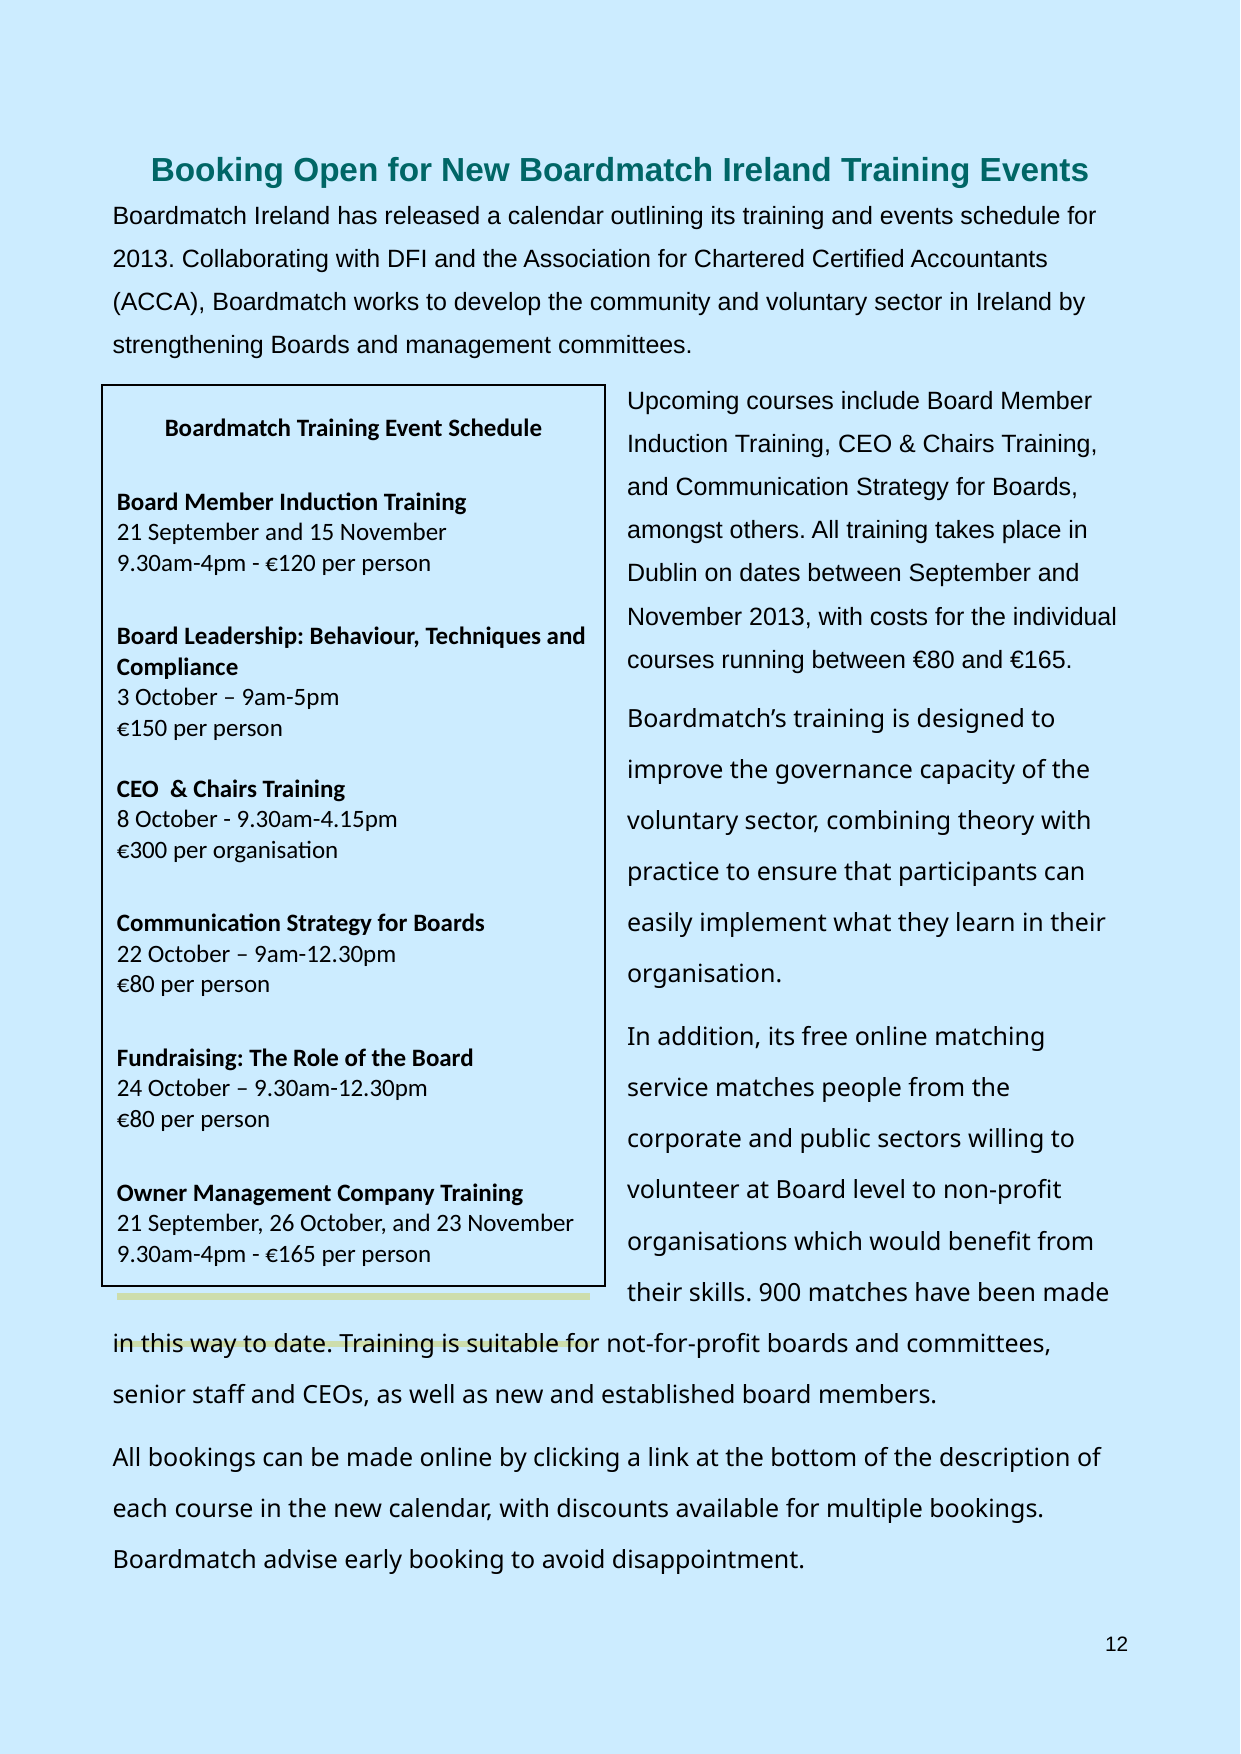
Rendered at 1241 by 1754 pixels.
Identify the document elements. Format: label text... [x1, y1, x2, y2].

text Upcoming courses include Board Member Induction Training, CEO & Chairs Training, and Communication Strategy for Boards, amongst others. All training takes place in Dublin on dates between September and November 2013, with costs for the individual courses running between €80 and €165. [112, 386, 1128, 673]
text In addition, its free online matching service matches people from the corporate and public sectors willing to volunteer at Board level to non-profit organisations which would benefit from their skills. 900 matches have been made in this way to date. Training is suitable for not-for-profit boards and committees, senior staff and CEOs, as well as new and established board members. [112, 1019, 1128, 1410]
text Boardmatch Ireland has released a calendar outlining its training and events schedule for 2013. Collaborating with DFI and the Association for Chartered Certified Accountants (ACCA), Boardmatch works to develop the community and voluntary sector in Ireland by strengthening Boards and management committees. [112, 201, 1128, 359]
text Boardmatch’s training is designed to improve the governance capacity of the voluntary sector, combining theory with practice to ensure that participants can easily implement what they learn in their organisation. [112, 700, 1128, 989]
text All bookings can be made online by clicking a link at the bottom of the description of each course in the new calendar, with discounts available for multiple bookings. Boardmatch advise early booking to avoid disappointment. [112, 1440, 1128, 1576]
text Booking Open for New Boardmatch Ireland Training Events [112, 150, 1128, 188]
